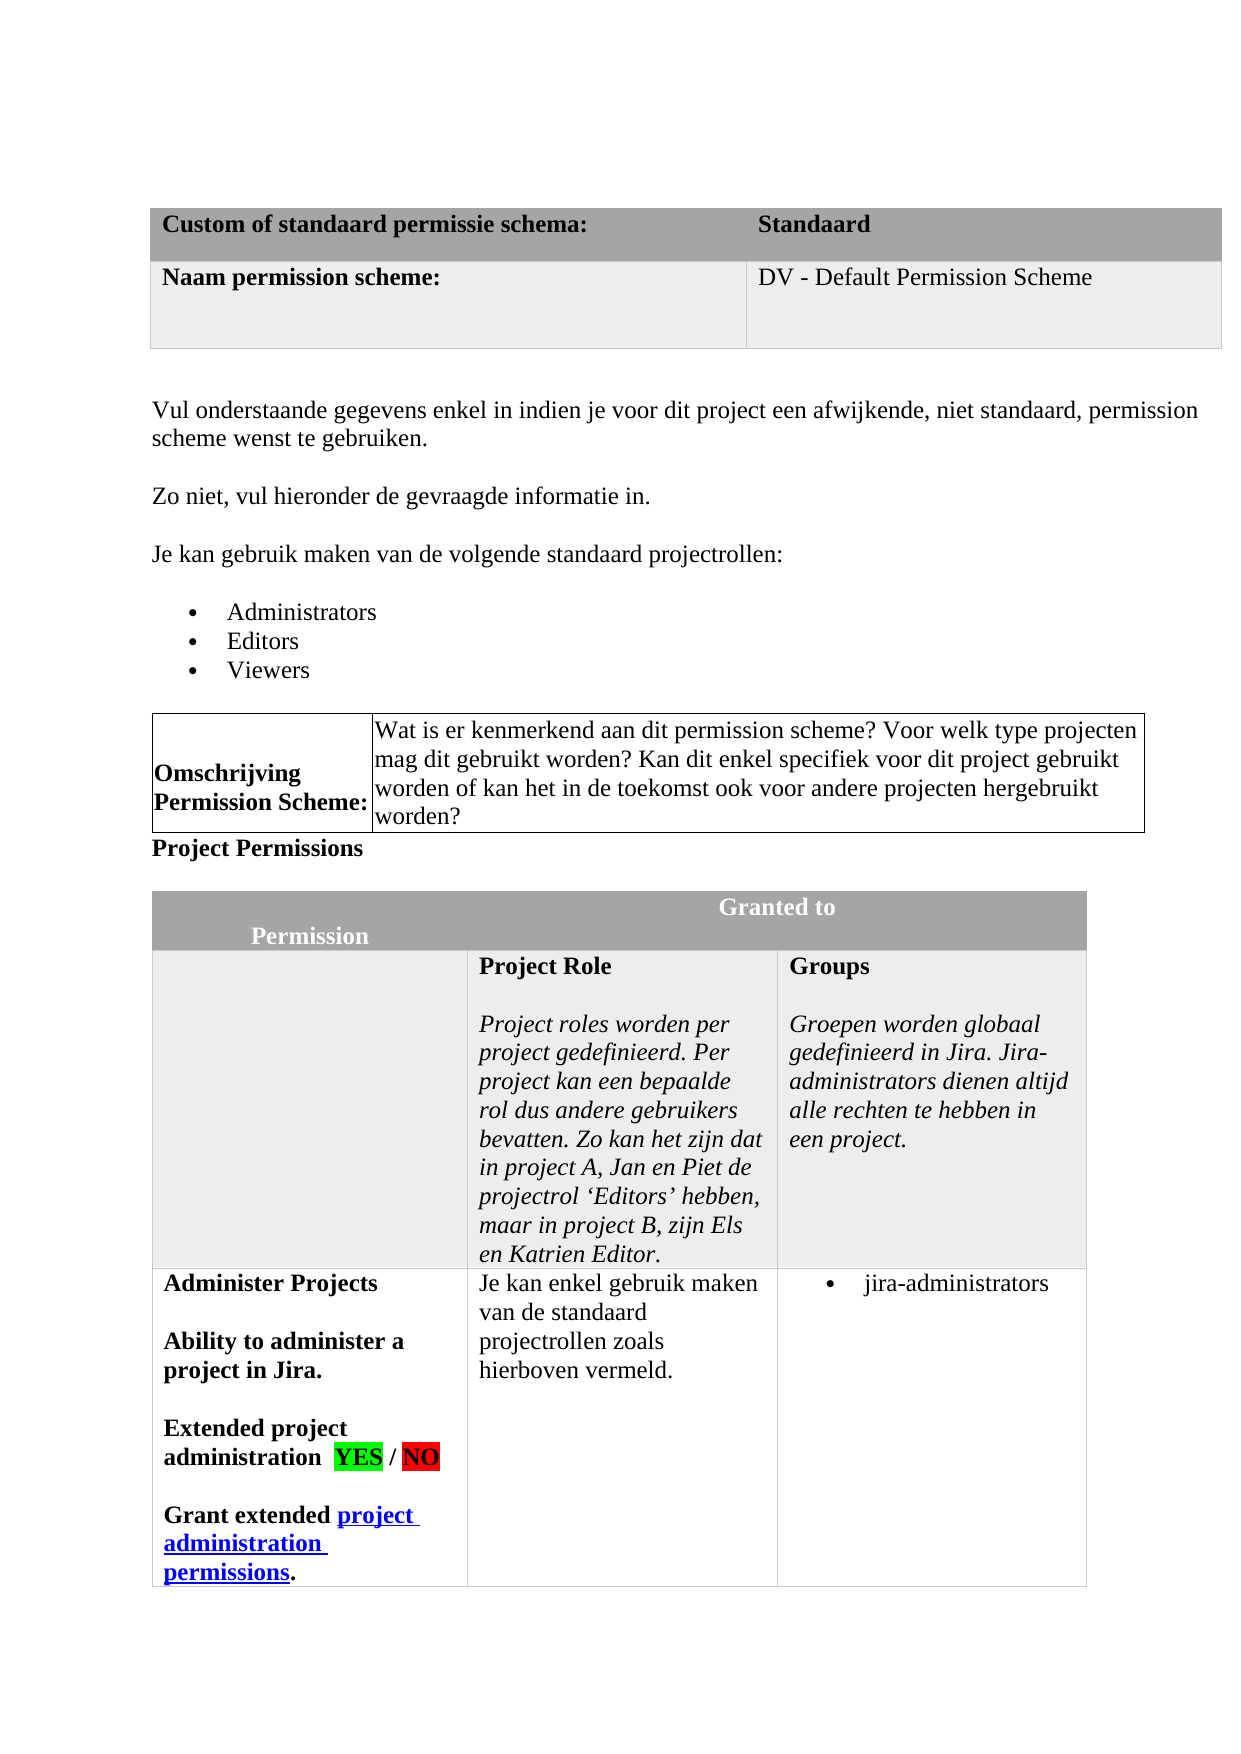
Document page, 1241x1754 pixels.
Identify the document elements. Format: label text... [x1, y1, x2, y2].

table_header Custom of standaard permissie schema: [151, 209, 746, 261]
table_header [150, 393, 1228, 1588]
table_header Standaard [747, 209, 1221, 261]
table_cell DV - Default Permission Scheme [747, 262, 1221, 348]
table_cell Naam permission scheme: [151, 262, 746, 348]
